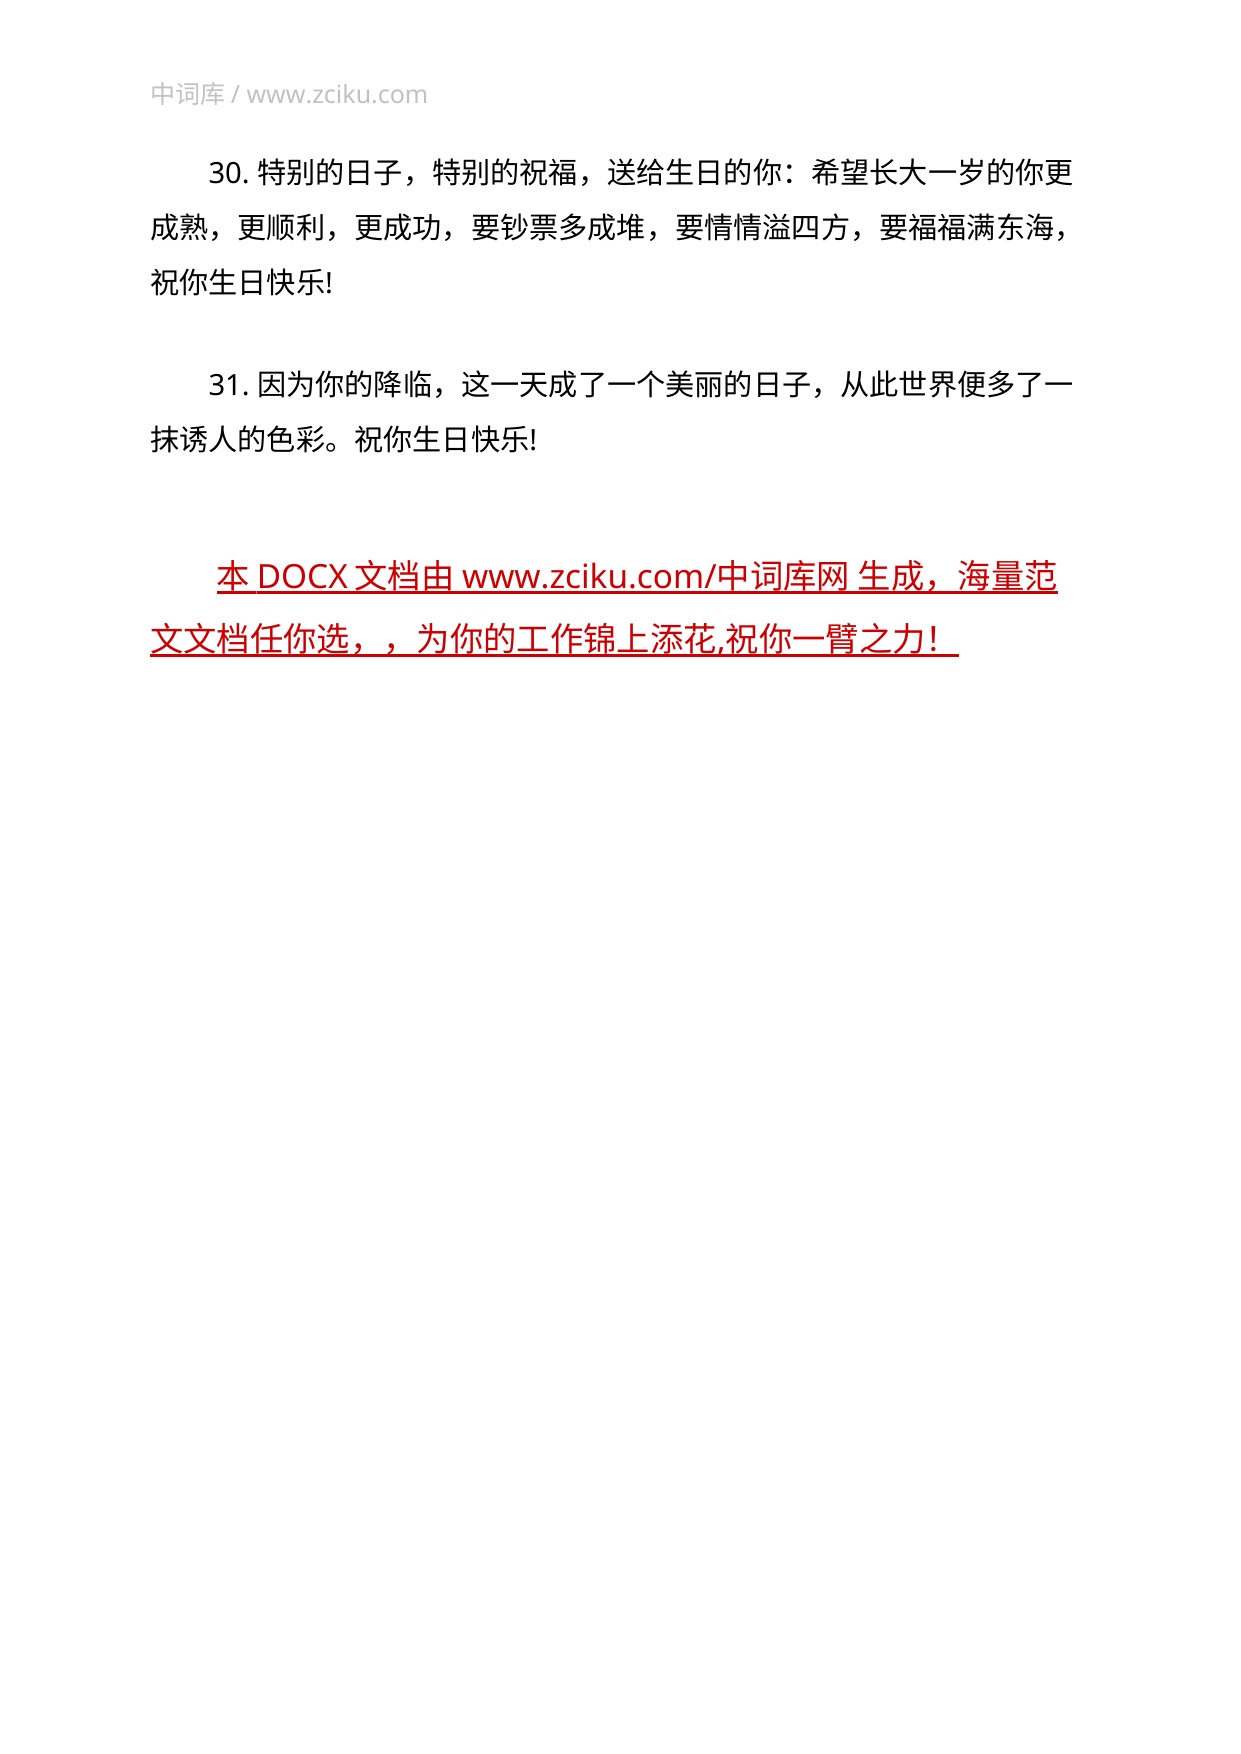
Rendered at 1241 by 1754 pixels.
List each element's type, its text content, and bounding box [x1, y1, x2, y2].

text 本DOCX文档由 www.zciku.com/中词库网 生成，海量范文文档任你选，，为你的工作锦上添花,祝你一臂之力！ [150, 550, 1090, 661]
text 31. 因为你的降临，这一天成了一个美丽的日子，从此世界便多了一抹诱人的色彩。祝你生日快乐! [150, 362, 1090, 459]
text 30. 特别的日子，特别的祝福，送给生日的你：希望长大一岁的你更成熟，更顺利，更成功，要钞票多成堆，要情情溢四方，要福福满东海，祝你生日快乐! [150, 150, 1090, 302]
